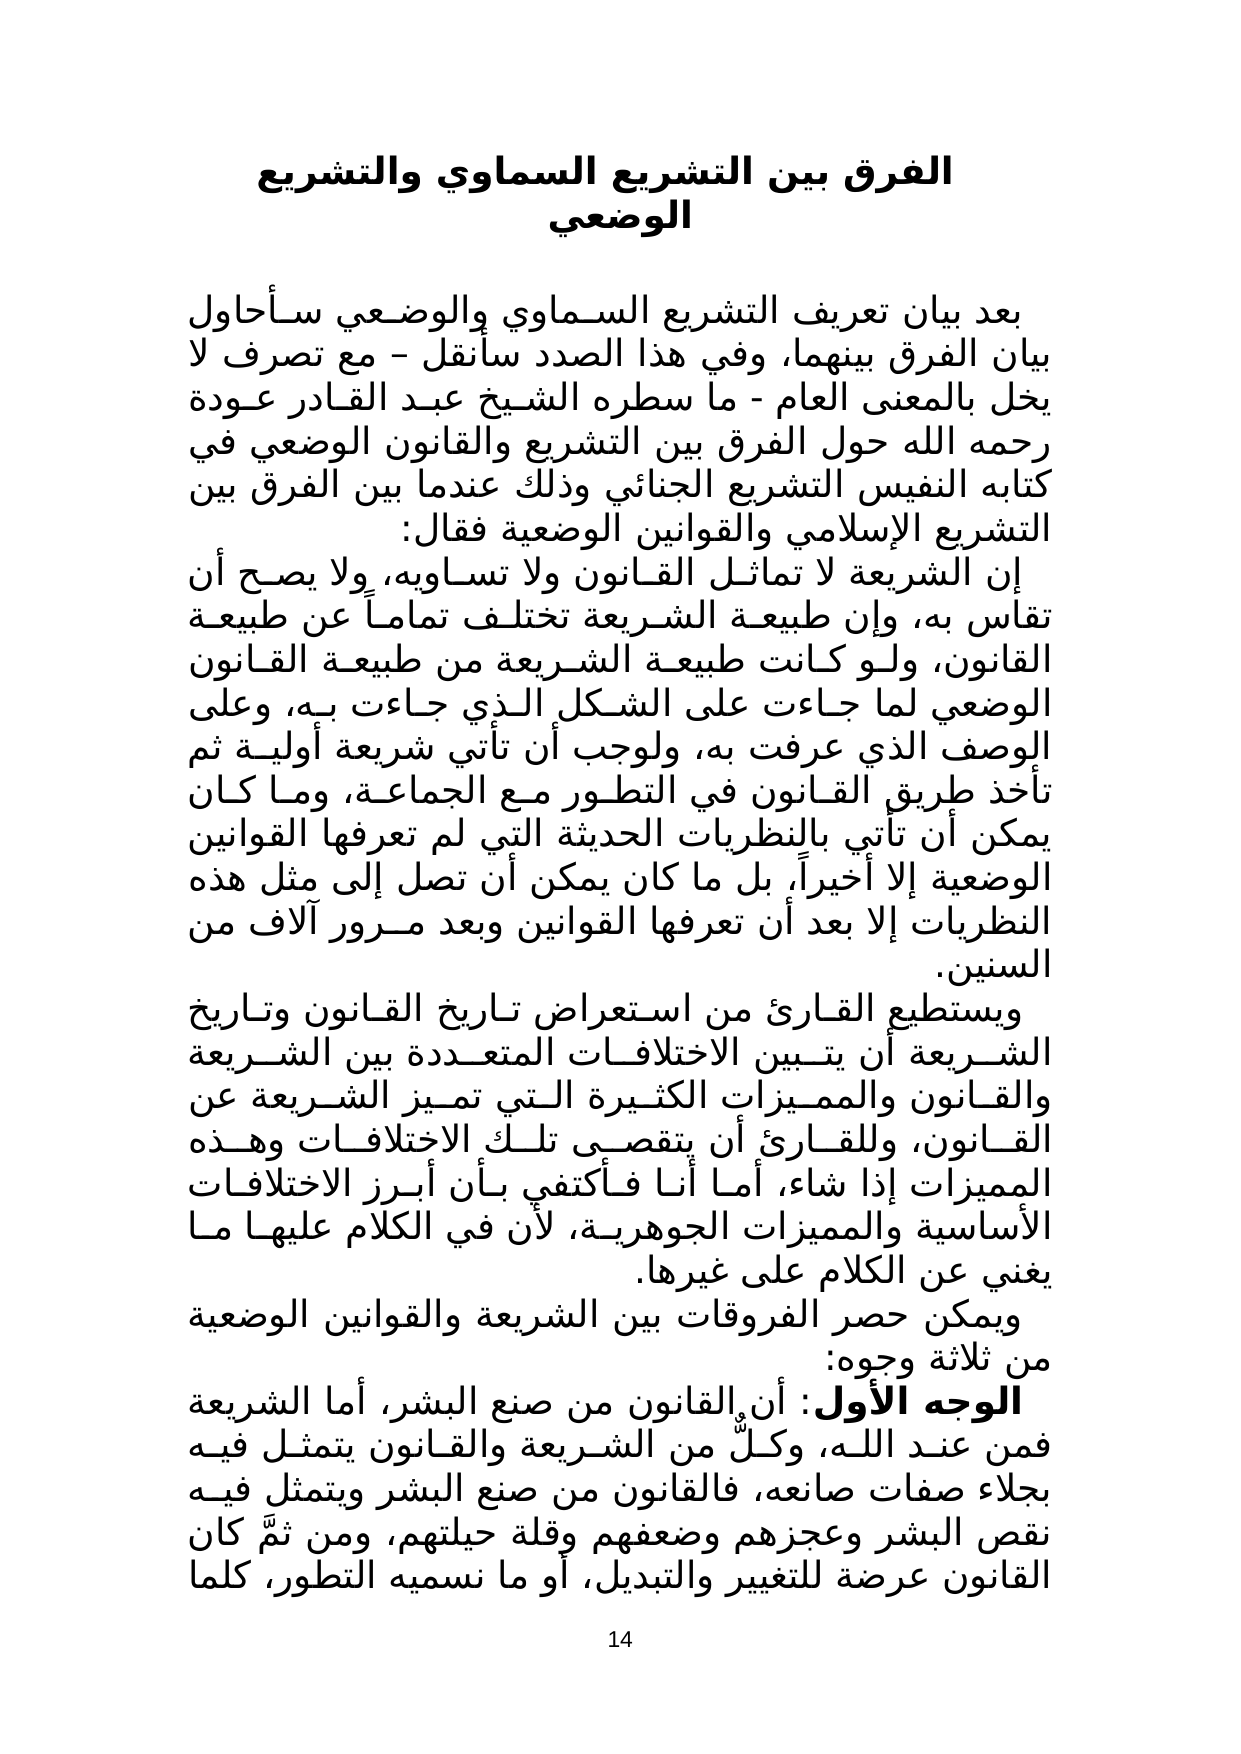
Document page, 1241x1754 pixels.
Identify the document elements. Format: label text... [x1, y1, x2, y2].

text ويمكن حصر الفروقات بين الشريعة والقوانين الوضعية من ثلاثة وجوه: [187, 1292, 1053, 1379]
text ويستطيع القارئ من استعراض تاريخ القانون وتاريخ الشريعة أن يتبين الاختلافات المتعددة بين الشريعة والقانون والمميزات الكثيرة التي تميز الشريعة عن القانون، وللقارئ أن يتقصى تلك الاختلافات وهذه المميزات إذا شاء، أما أنا فأكتفي بأن أبرز الاختلافات الأساسية والمميزات الجوهرية، لأن في الكلام عليها ما يغني عن الكلام على غيرها. [187, 987, 1053, 1292]
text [187, 1379, 1053, 1598]
text بعد بيان تعريف التشريع السماوي والوضعي سأحاول بيان الفرق بينهما، وفي هذا الصدد سأنقل – مع تصرف لا يخل بالمعنى العام - ما سطره الشيخ عبد القادر عودة رحمه الله حول الفرق بين التشريع والقانون الوضعي في كتابه النفيس التشريع الجنائي وذلك عندما بين الفرق بين التشريع الإسلامي والقوانين الوضعية فقال: [187, 288, 1053, 550]
text الفرق بين التشريع السماوي والتشريع الوضعي [187, 150, 1053, 237]
text إن الشريعة لا تماثل القانون ولا تساويه، ولا يصح أن تقاس به، وإن طبيعة الشريعة تختلف تماماً عن طبيعة القانون، ولو كانت طبيعة الشريعة من طبيعة القانون الوضعي لما جاءت على الشكل الذي جاءت به، وعلى الوصف الذي عرفت به، ولوجب أن تأتي شريعة أولية ثم تأخذ طريق القانون في التطور مع الجماعة، وما كان يمكن أن تأتي بالنظريات الحديثة التي لم تعرفها القوانين الوضعية إلا أخيراً، بل ما كان يمكن أن تصل إلى مثل هذه النظريات إلا بعد أن تعرفها القوانين وبعد مرور آلاف من السنين. [187, 550, 1053, 987]
